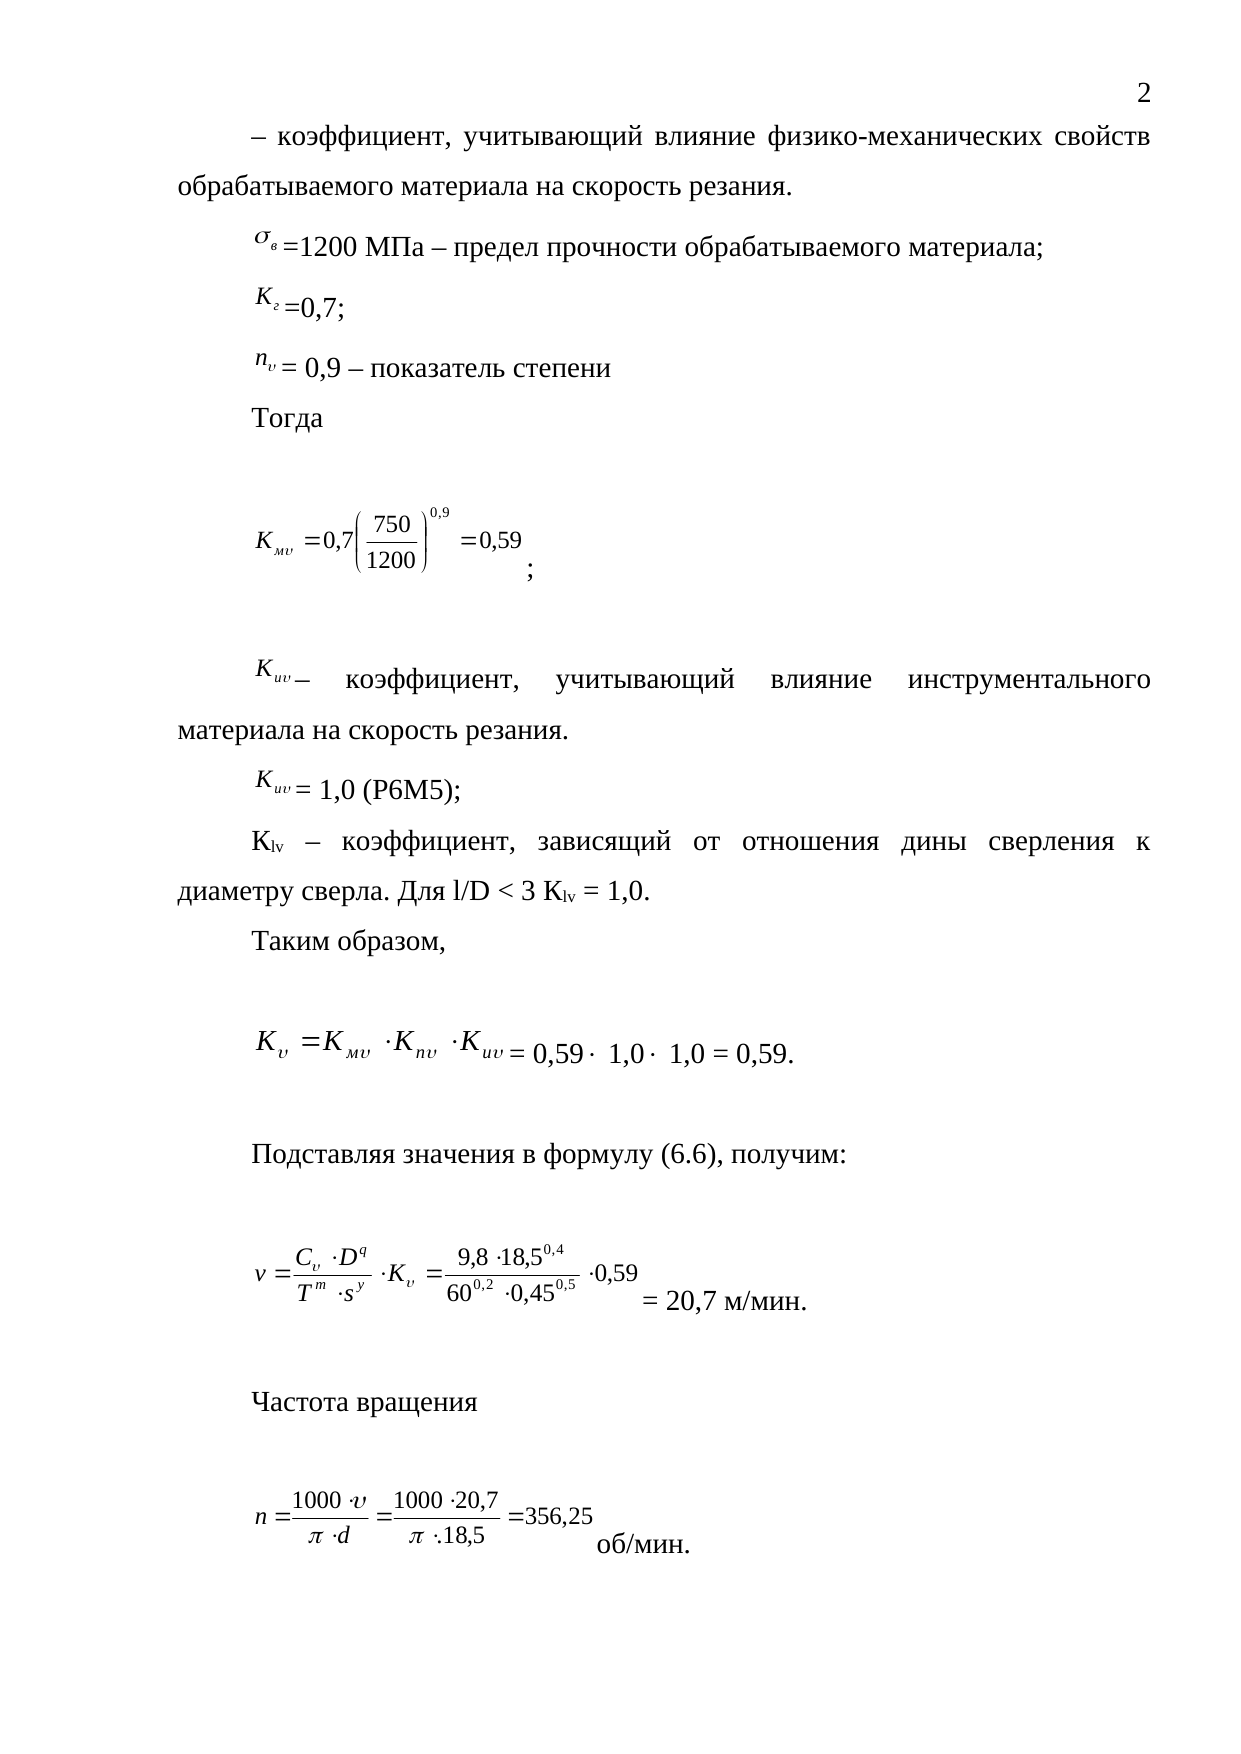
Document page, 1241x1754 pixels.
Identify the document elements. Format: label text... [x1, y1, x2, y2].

text ; [177, 501, 1152, 584]
text =1200 МПа – предел прочности обрабатываемого материала; [177, 219, 1152, 263]
text Тогда [177, 401, 1152, 434]
text Частота вращения [177, 1384, 1152, 1418]
text Кlv – коэффициент, зависящий от отношения дины сверления к диаметру сверла. Для l/D < 3 Кlv = 1,0. [177, 823, 1152, 907]
text = 1,0 (Р6М5); [177, 762, 1152, 806]
text = 0,9 – показатель степени [177, 340, 1152, 384]
text – коэффициент, учитывающий влияние инструментального материала на скорость резания. [177, 651, 1152, 745]
text =0,7; [177, 279, 1152, 323]
text = 20,7 м/мин. [177, 1237, 1152, 1317]
text – коэффициент, учитывающий влияние физико-механических свойств обрабатываемого материала на скорость резания. [177, 118, 1152, 202]
text Таким образом, [177, 923, 1152, 957]
text Подставляя значения в формулу (6.6), получим: [177, 1137, 1152, 1170]
text = 0,59 1,0 1,0 = 0,59. [177, 1024, 1152, 1069]
text об/мин. [177, 1485, 1152, 1560]
